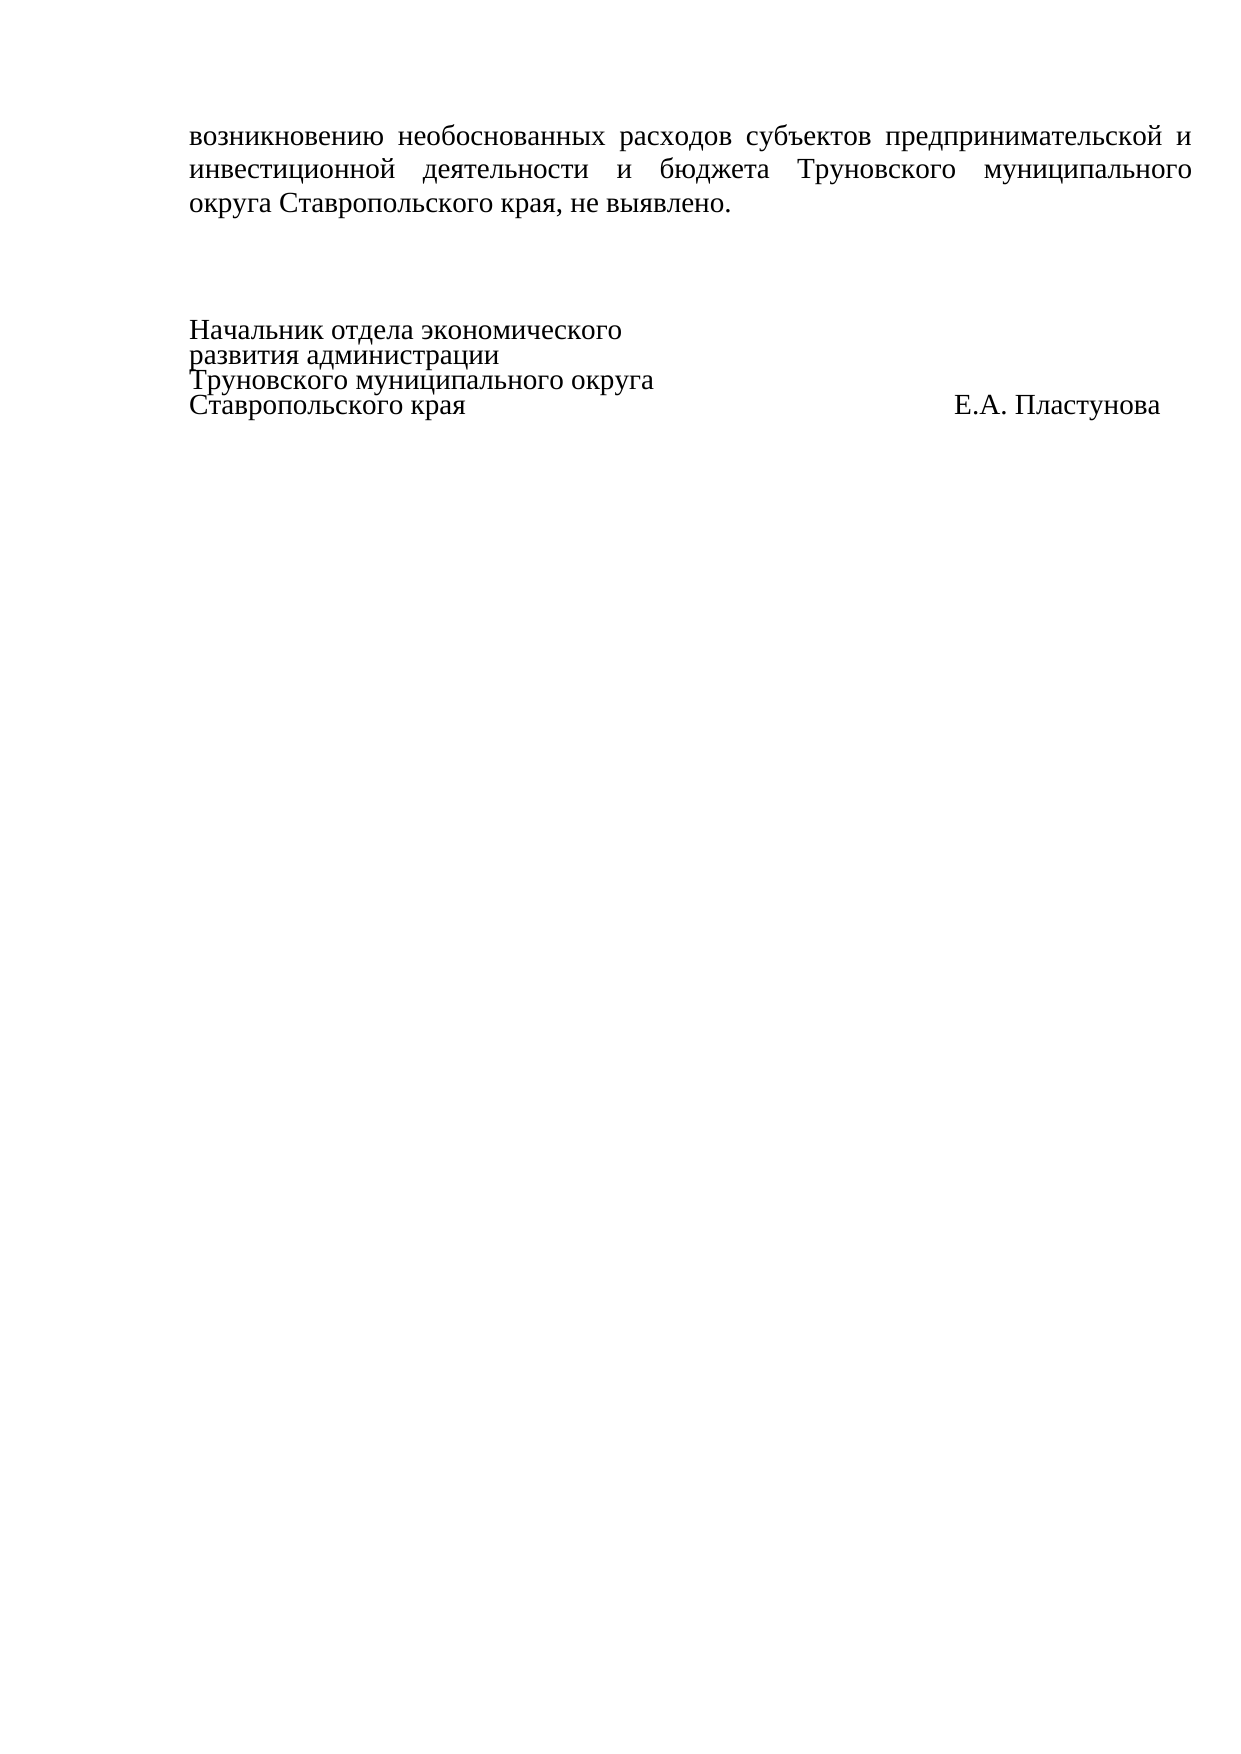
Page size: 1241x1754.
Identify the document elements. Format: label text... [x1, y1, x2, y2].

text Труновского муниципального округа [189, 369, 1193, 394]
text Начальник отдела экономического [189, 319, 1193, 344]
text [189, 118, 1193, 219]
text развития администрации [189, 344, 1193, 369]
text Ставропольского края Е.А. Пластунова [189, 394, 1193, 419]
